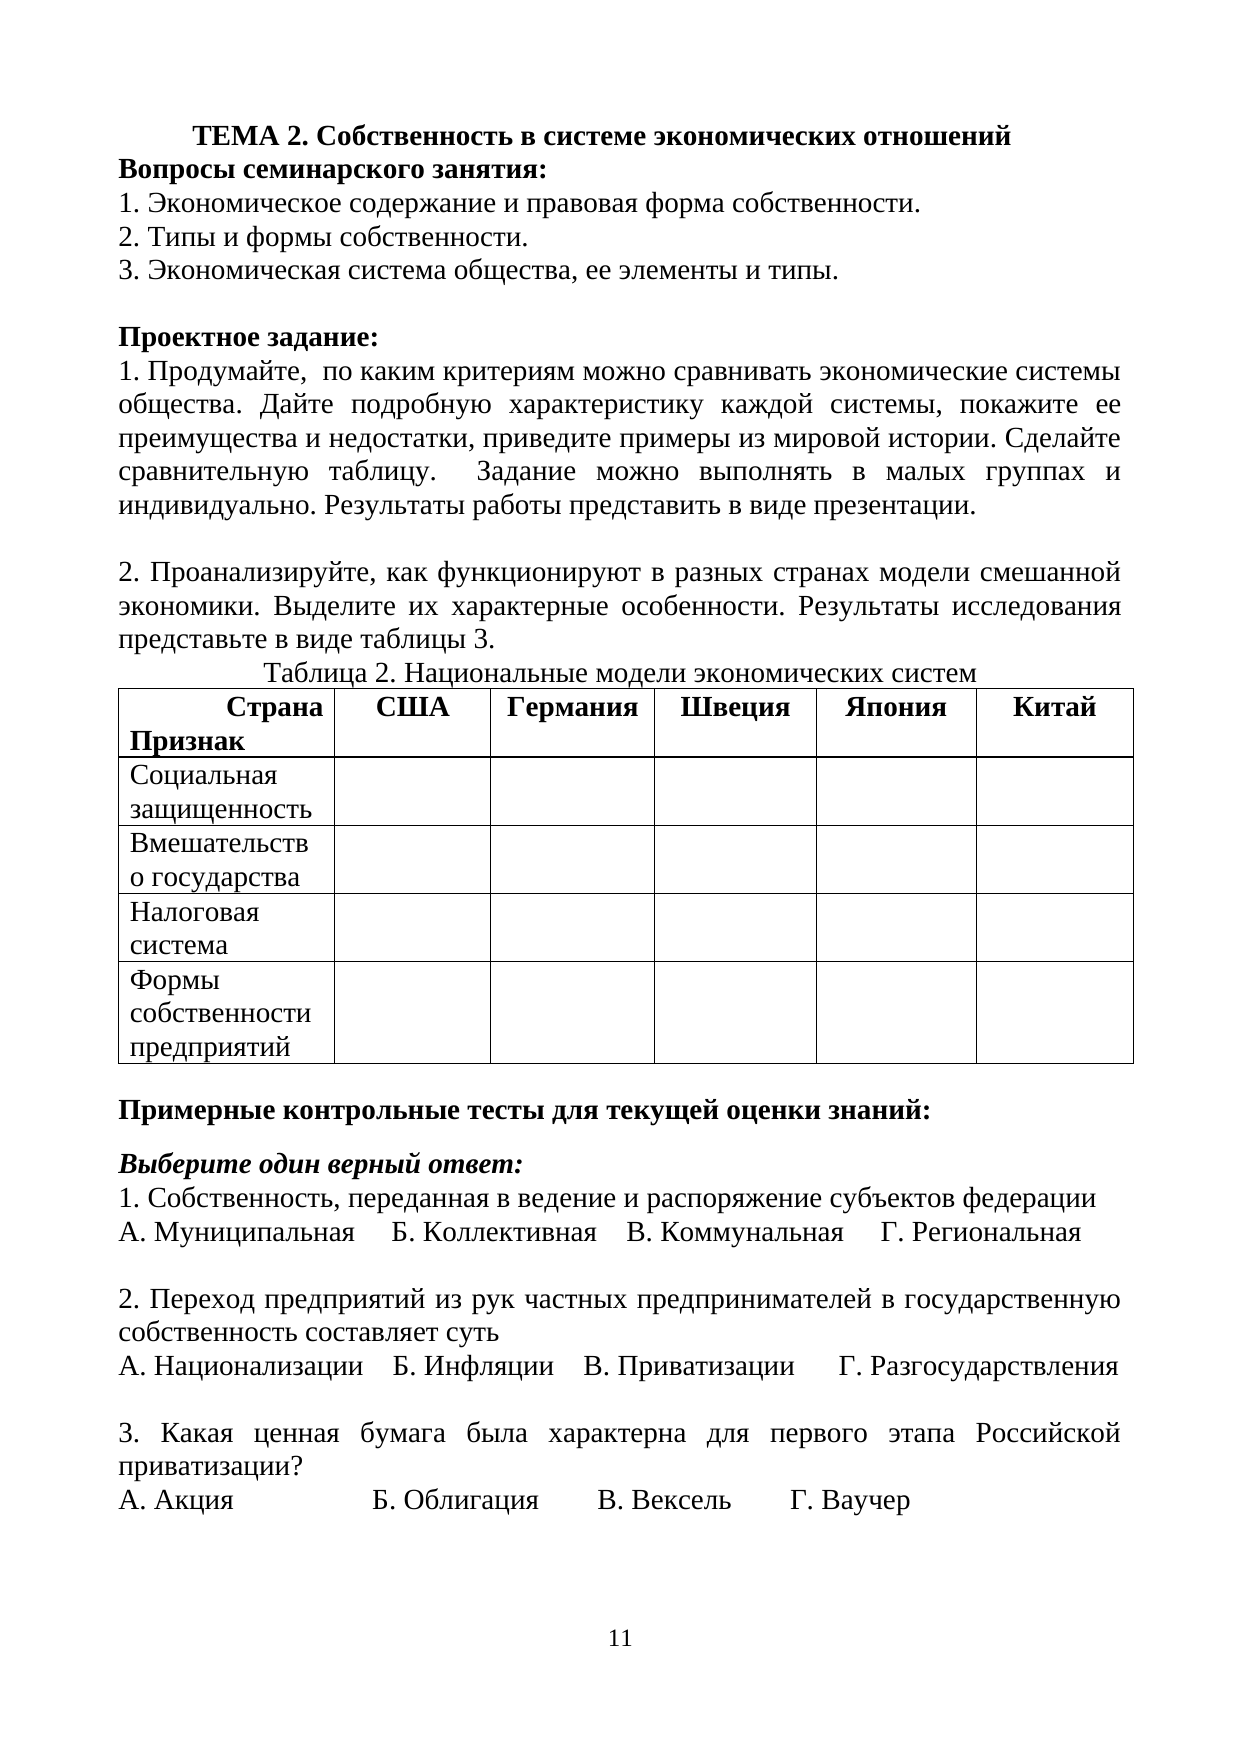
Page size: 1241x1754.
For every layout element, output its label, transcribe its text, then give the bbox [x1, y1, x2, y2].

text ТЕМА 2. Собственность в системе экономических отношений [118, 118, 1122, 152]
text 3. Экономическая система общества, ее элементы и типы. [118, 252, 1122, 286]
table_cell Налоговая система [119, 894, 334, 961]
table_cell [335, 894, 490, 961]
table_cell [655, 894, 816, 961]
table_cell [491, 962, 654, 1062]
text 1. Продумайте, по каким критериям можно сравнивать экономические системы общества. Дайте подробную характеристику каждой системы, покажите ее преимущества и недостатки, приведите примеры из мировой истории. Сделайте сравнительную таблицу. Задание можно выполнять в малых группах и индивидуально. Результаты работы представить в виде презентации. [118, 353, 1122, 521]
table_cell [817, 826, 976, 893]
text 1. Экономическое содержание и правовая форма собственности. [118, 185, 1122, 219]
table_cell [335, 758, 490, 824]
table_cell [655, 962, 816, 1062]
table_cell [491, 894, 654, 961]
table_cell Вмешательство государства [119, 826, 334, 893]
text А. Национализации Б. Инфляции В. Приватизации Г. Разгосударствления [118, 1348, 1122, 1381]
text 1. Собственность, переданная в ведение и распоряжение субъектов федерации [118, 1180, 1122, 1214]
table_cell [977, 962, 1133, 1062]
text Примерные контрольные тесты для текущей оценки знаний: [118, 1092, 1122, 1126]
table_cell [335, 826, 490, 893]
text А. Муниципальная Б. Коллективная В. Коммунальная Г. Региональная [118, 1214, 1122, 1247]
text Таблица 2. Национальные модели экономических систем [118, 655, 1122, 688]
text А. Акция Б. Облигация В. Вексель Г. Ваучер [118, 1482, 1122, 1516]
table_cell [817, 962, 976, 1062]
table_cell [977, 758, 1133, 824]
table_cell [977, 826, 1133, 893]
text 2. Переход предприятий из рук частных предпринимателей в государственную собственность составляет суть [118, 1281, 1122, 1348]
text 2. Проанализируйте, как функционируют в разных странах модели смешанной экономики. Выделите их характерные особенности. Результаты исследования представьте в виде таблицы 3. [118, 554, 1122, 655]
text Выберите один верный ответ: [118, 1147, 1122, 1180]
table_cell [817, 758, 976, 824]
table_cell [491, 758, 654, 824]
table_cell [977, 894, 1133, 961]
text Проектное задание: [118, 319, 1122, 353]
text Вопросы семинарского занятия: [118, 152, 1122, 185]
table_header Германия [491, 689, 654, 756]
table_cell [655, 826, 816, 893]
table_cell [491, 826, 654, 893]
table_cell [655, 758, 816, 824]
table_header США [335, 689, 490, 756]
table_cell Формы собственности предприятий [119, 962, 334, 1062]
table_cell [817, 894, 976, 961]
table_header Страна Признак [119, 689, 334, 756]
text 3. Какая ценная бумага была характерна для первого этапа Российской приватизации? [118, 1415, 1122, 1482]
text 2. Типы и формы собственности. [118, 219, 1122, 252]
table_header Китай [977, 689, 1133, 756]
table_header Япония [817, 689, 976, 756]
table_header Швеция [655, 689, 816, 756]
table_cell [335, 962, 490, 1062]
table_cell Социальная защищенность [119, 758, 334, 824]
